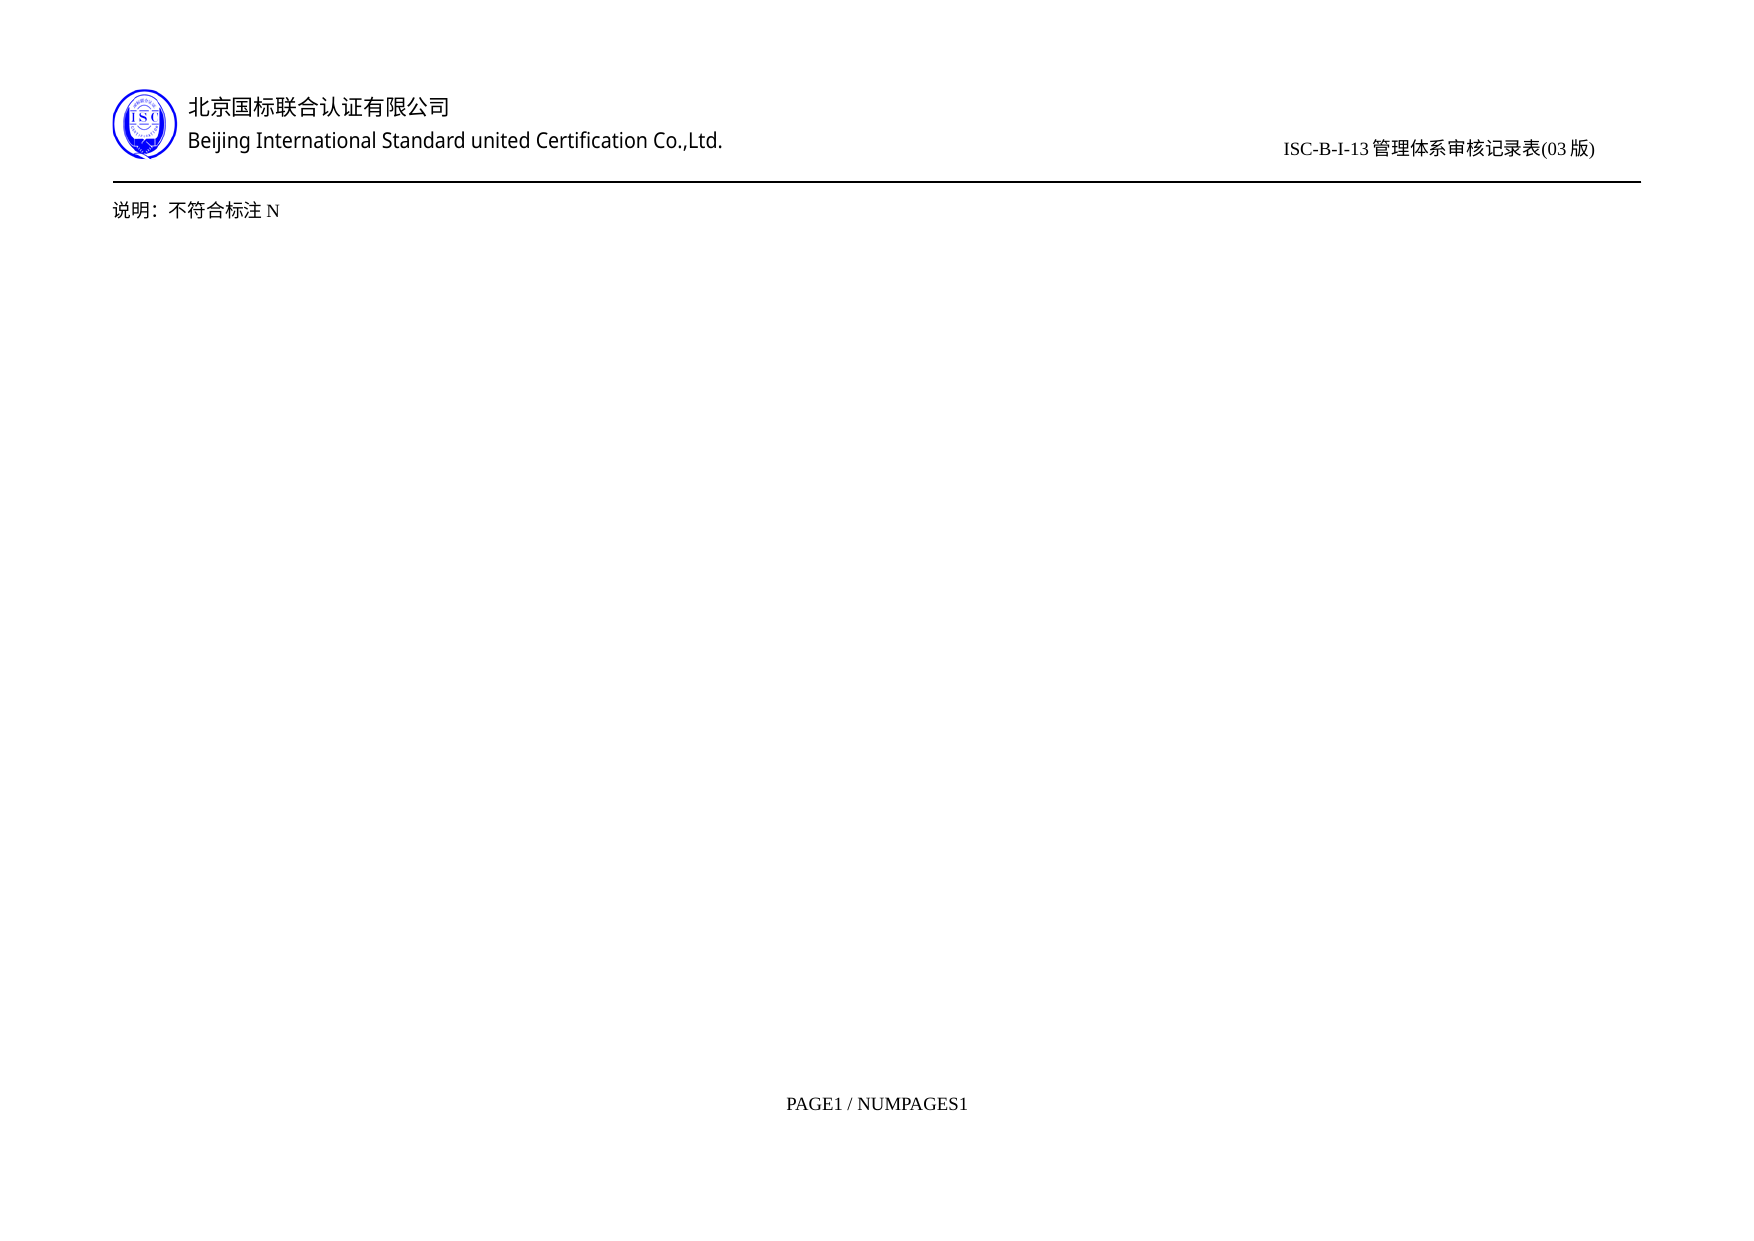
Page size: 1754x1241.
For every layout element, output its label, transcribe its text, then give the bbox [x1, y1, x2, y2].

text 说明：不符合标注N [112, 196, 1641, 223]
picture [112, 89, 180, 158]
